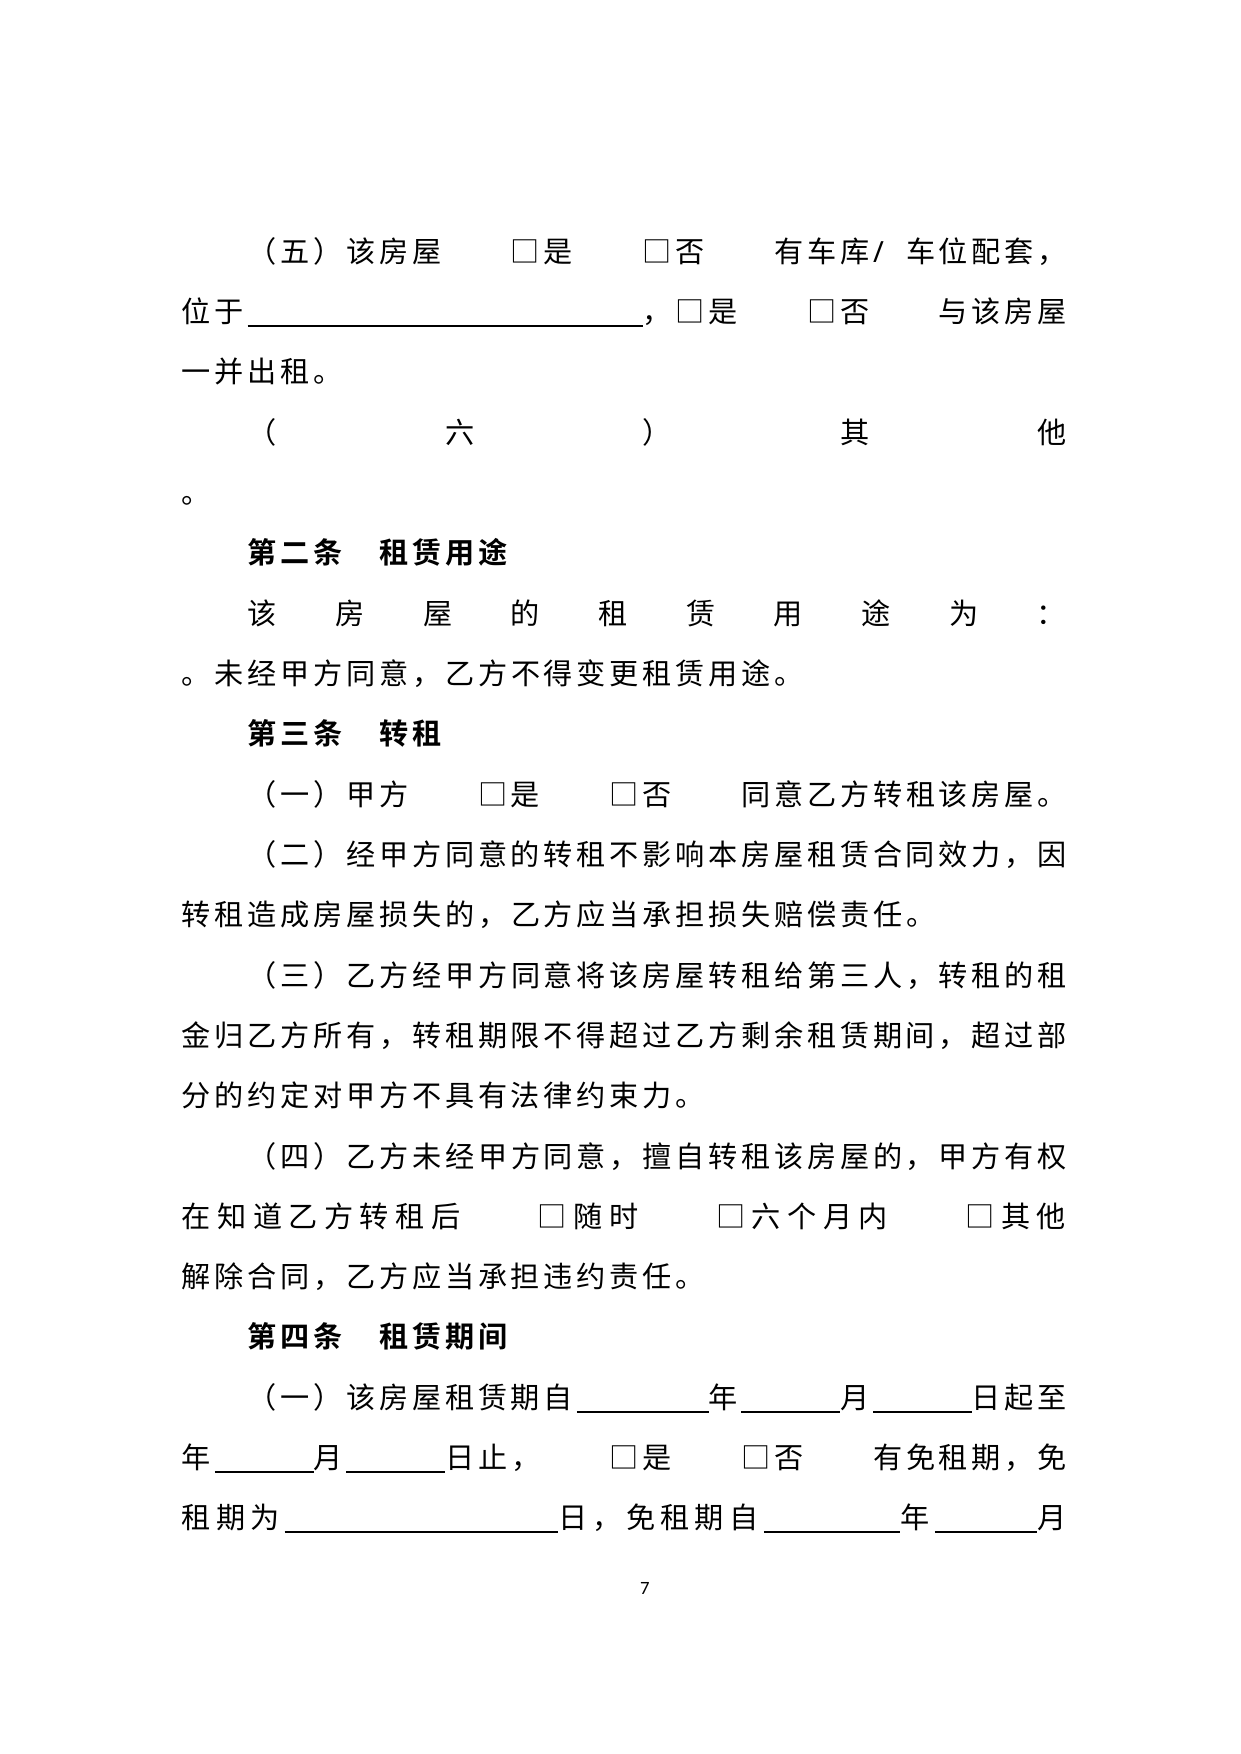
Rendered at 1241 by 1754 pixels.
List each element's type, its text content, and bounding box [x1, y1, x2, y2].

text （三）乙方经甲方同意将该房屋转租给第三人，转租的租金归乙方所有，转租期限不得超过乙方剩余租赁期间，超过部分的约定对甲方不具有法律约束力。 [182, 943, 1070, 1124]
text 第二条 租赁用途 [182, 521, 1070, 581]
text 第三条 转租 [182, 702, 1070, 762]
text （一）甲方 □是 □否 同意乙方转租该房屋。 [182, 762, 1070, 823]
text 该房屋的租赁用途为： 。未经甲方同意，乙方不得变更租赁用途。 [182, 581, 1070, 702]
text 第四条 租赁期间 [182, 1305, 1070, 1365]
text （四）乙方未经甲方同意，擅自转租该房屋的，甲方有权在知道乙方转租后 □随时 □六个月内 □其他 解除合同，乙方应当承担违约责任。 [182, 1124, 1070, 1305]
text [182, 1365, 1070, 1546]
text （二）经甲方同意的转租不影响本房屋租赁合同效力，因转租造成房屋损失的，乙方应当承担损失赔偿责任。 [182, 823, 1070, 943]
text （六）其他 。 [182, 400, 1070, 521]
text （五）该房屋 □是 □否 有车库/车位配套，位于 ，□是 □否 与该房屋一并出租。 [182, 219, 1070, 400]
